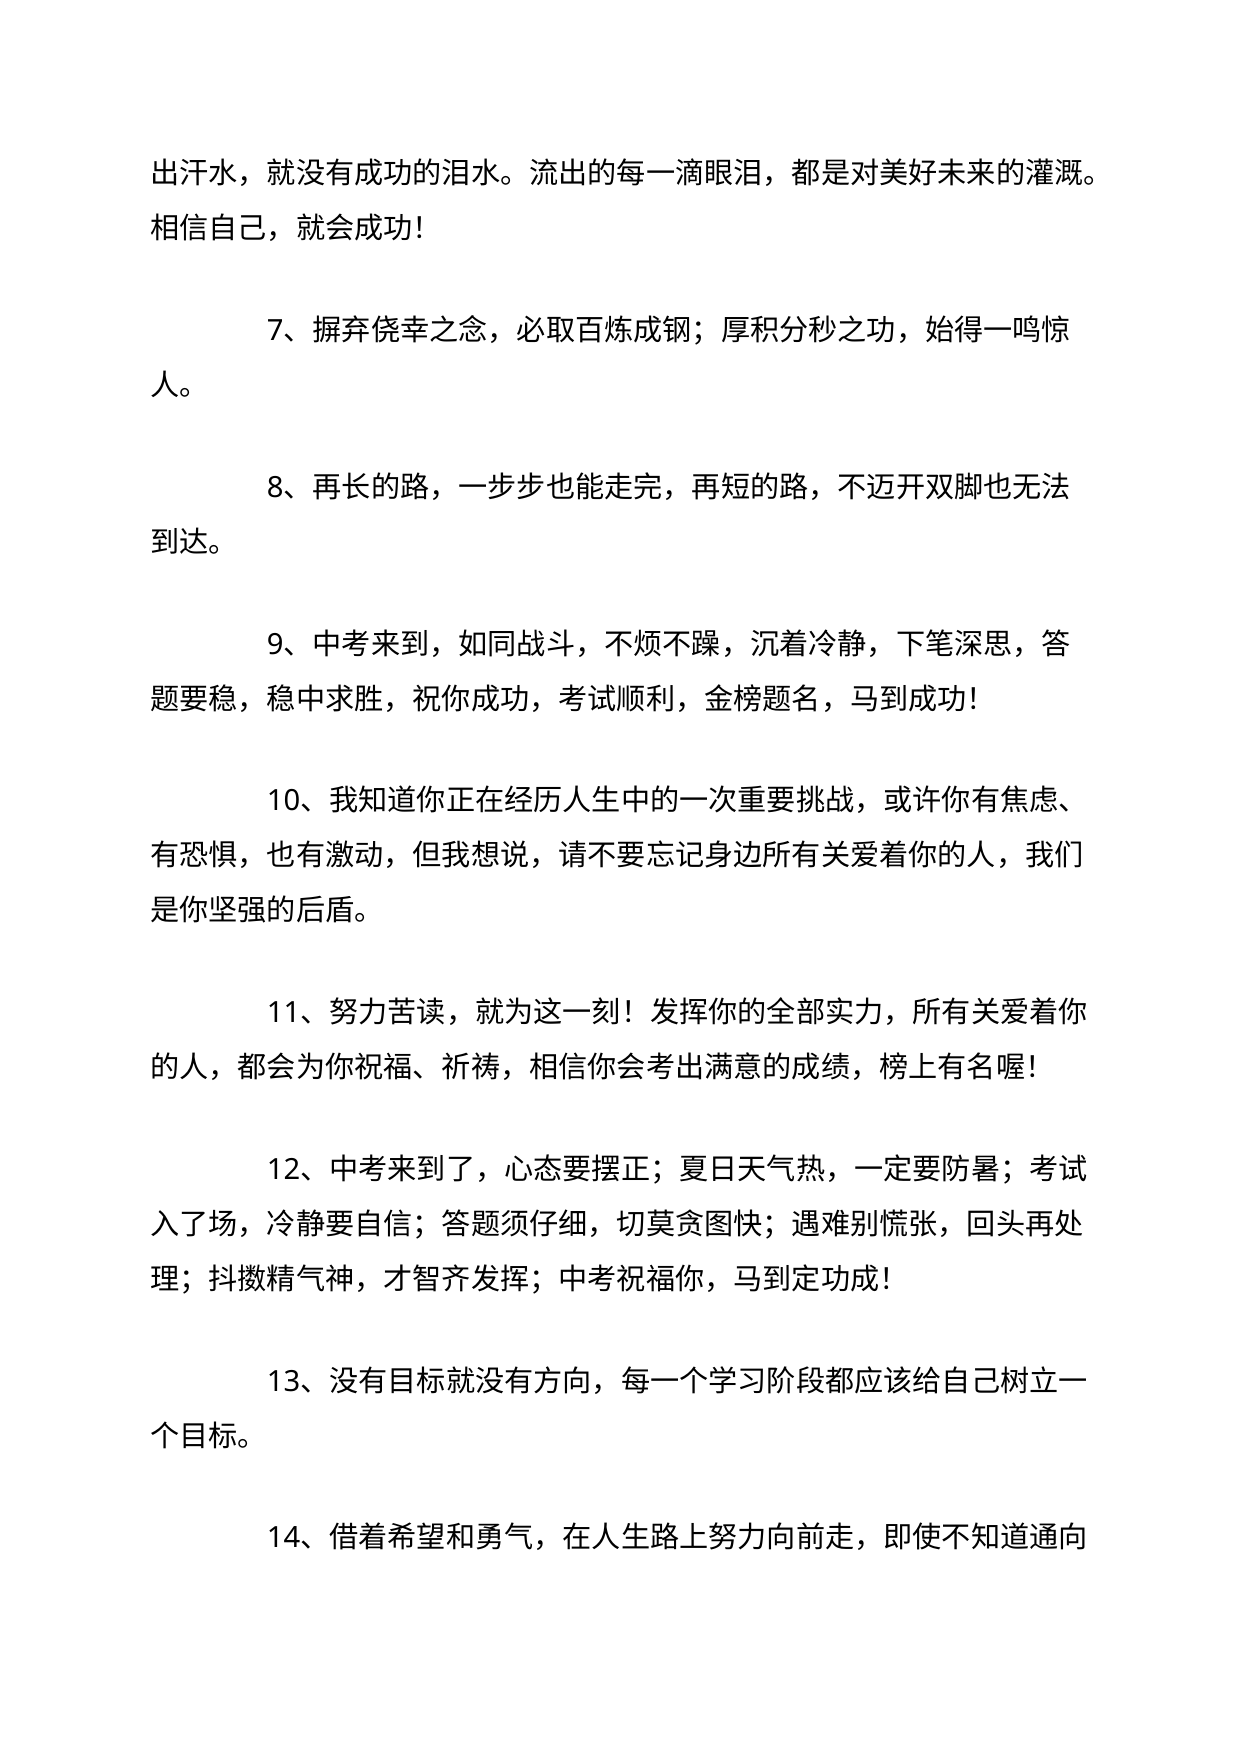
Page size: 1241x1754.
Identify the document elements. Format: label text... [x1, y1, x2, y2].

text 7、摒弃侥幸之念，必取百炼成钢；厚积分秒之功，始得一鸣惊人。 [150, 307, 1090, 404]
text 13、没有目标就没有方向，每一个学习阶段都应该给自己树立一个目标。 [150, 1357, 1090, 1454]
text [150, 1514, 1090, 1556]
text 12、中考来到了，心态要摆正；夏日天气热，一定要防暑；考试入了场，冷静要自信；答题须仔细，切莫贪图快；遇难别慌张，回头再处理；抖擞精气神，才智齐发挥；中考祝福你，马到定功成！ [150, 1145, 1090, 1298]
text 10、我知道你正在经历人生中的一次重要挑战，或许你有焦虑、有恐惧，也有激动，但我想说，请不要忘记身边所有关爱着你的人，我们是你坚强的后盾。 [150, 777, 1090, 929]
text 8、再长的路，一步步也能走完，再短的路，不迈开双脚也无法到达。 [150, 463, 1090, 561]
text 11、努力苦读，就为这一刻！发挥你的全部实力，所有关爱着你的人，都会为你祝福、祈祷，相信你会考出满意的成绩，榜上有名喔！ [150, 989, 1090, 1086]
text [150, 150, 1090, 247]
text 9、中考来到，如同战斗，不烦不躁，沉着冷静，下笔深思，答题要稳，稳中求胜，祝你成功，考试顺利，金榜题名，马到成功！ [150, 620, 1090, 717]
